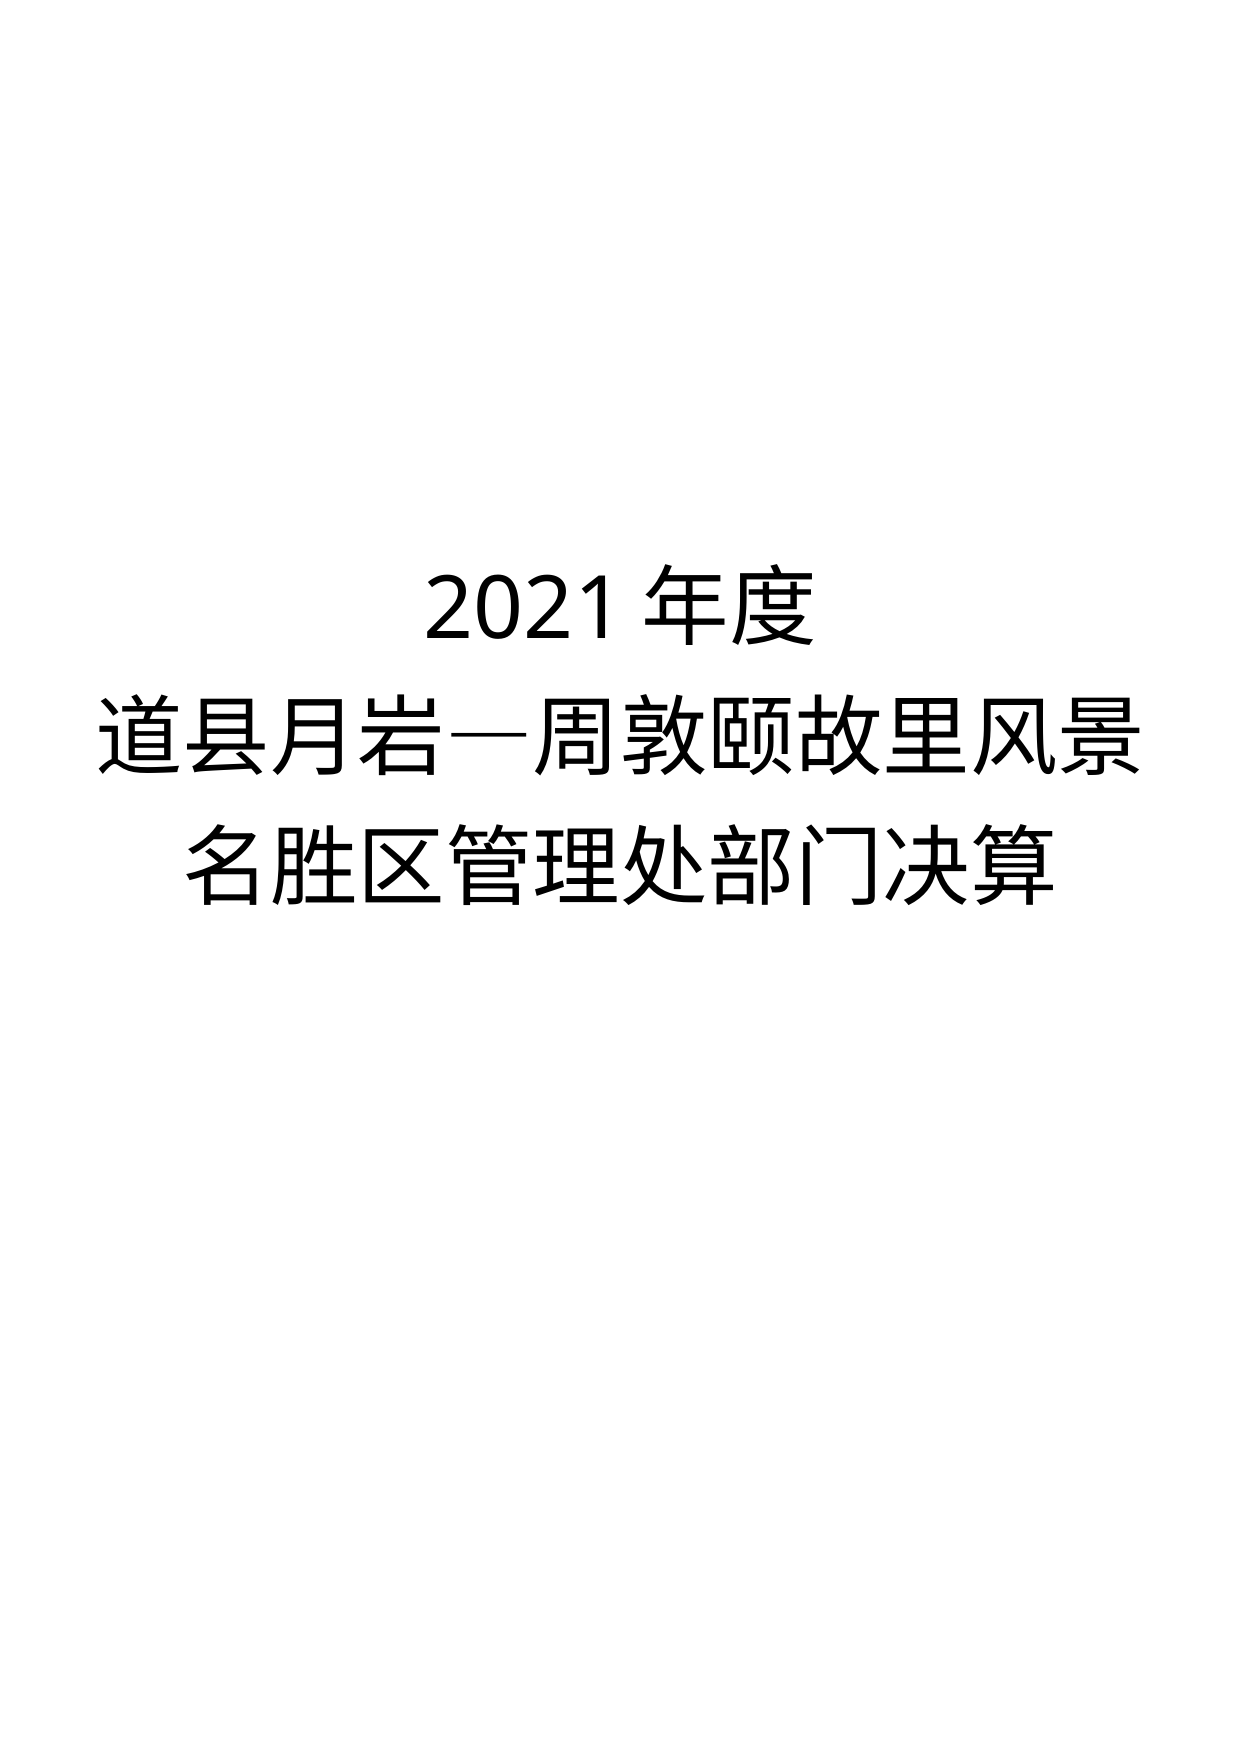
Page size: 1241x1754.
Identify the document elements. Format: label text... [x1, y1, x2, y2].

text 道县月岩—周敦颐故里风景名胜区管理处部门决算 [75, 666, 1165, 926]
text 2021年度 [75, 536, 1165, 666]
